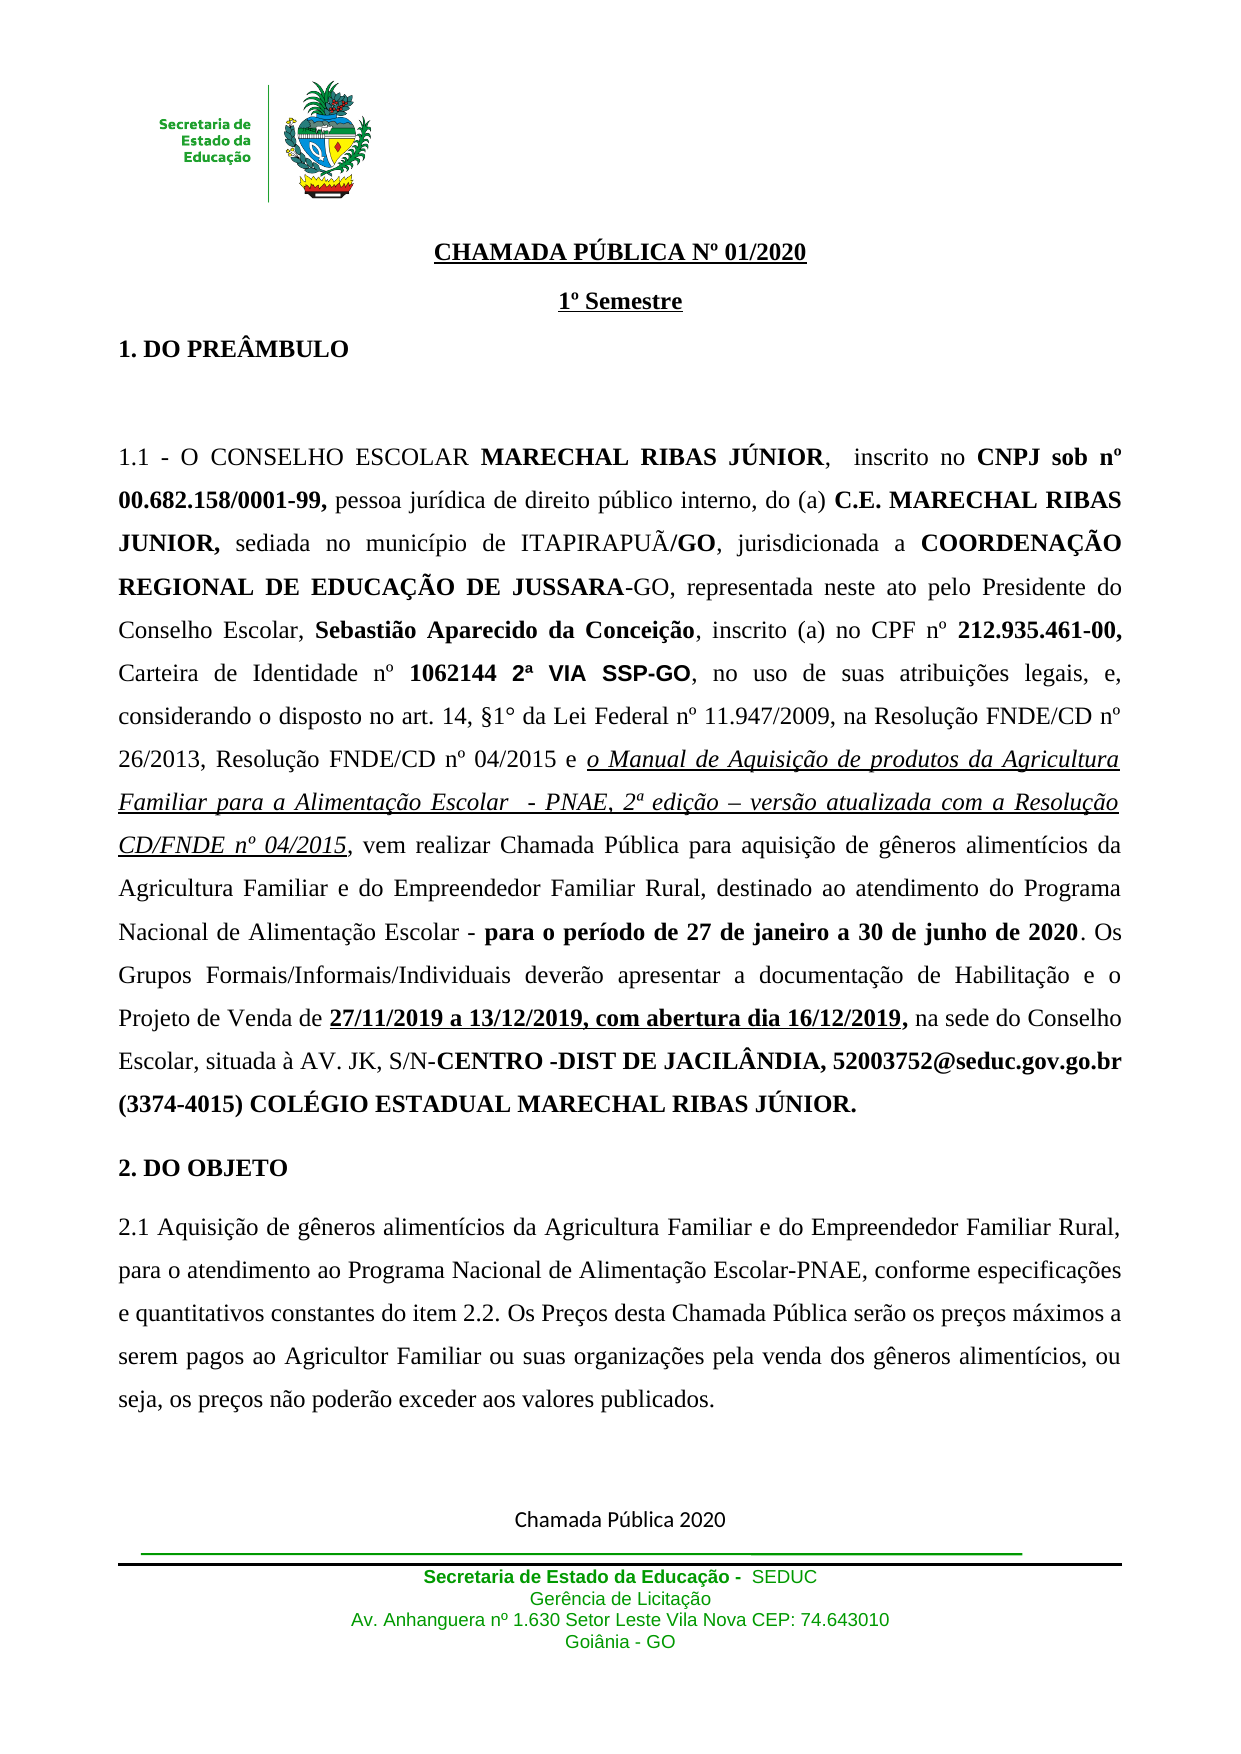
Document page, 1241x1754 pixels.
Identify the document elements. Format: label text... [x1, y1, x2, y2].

text 2. DO OBJETO [118, 1153, 1122, 1182]
text 1.1 - O CONSELHO ESCOLAR MARECHAL RIBAS JÚNIOR, inscrito no CNPJ sob nº 00.682.158/0001-99, pessoa jurídica de direito público interno, do (a) C.E. MARECHAL RIBAS JUNIOR, sediada no município de ITAPIRAPUÃ/GO, jurisdicionada a COORDENAÇÃO REGIONAL DE EDUCAÇÃO DE JUSSARA-GO, representada neste ato pelo Presidente do Conselho Escolar, Sebastião Aparecido da Conceição, inscrito (a) no CPF nº 212.935.461-00, Carteira de Identidade nº 1062144 2ª VIA SSP-GO, no uso de suas atribuições legais, e, considerando o disposto no art. 14, §1° da Lei Federal nº 11.947/2009, na Resolução FNDE/CD nº 26/2013, Resolução FNDE/CD nº 04/2015 e o Manual de Aquisição de produtos da Agricultura Familiar para a Alimentação Escolar - PNAE, 2ª edição – versão atualizada com a Resolução CD/FNDE nº 04/2015, vem realizar Chamada Pública para aquisição de gêneros alimentícios da Agricultura Familiar e do Empreendedor Familiar Rural, destinado ao atendimento do Programa Nacional de Alimentação Escolar - para o período de 27 de janeiro a 30 de junho de 2020. Os Grupos Formais/Informais/Individuais deverão apresentar a documentação de Habilitação e o Projeto de Venda de 27/11/2019 a 13/12/2019, com abertura dia 16/12/2019, na sede do Conselho Escolar, situada à AV. JK, S/N-CENTRO -DIST DE JACILÂNDIA, 52003752@seduc.gov.go.br (3374-4015) COLÉGIO ESTADUAL MARECHAL RIBAS JÚNIOR. [118, 442, 1122, 1118]
picture [118, 73, 412, 210]
text CHAMADA PÚBLICA Nº 01/2020 [118, 237, 1122, 266]
text 1. DO PREÂMBULO [118, 334, 1122, 363]
text 1º Semestre [118, 286, 1122, 314]
text 2.1 Aquisição de gêneros alimentícios da Agricultura Familiar e do Empreendedor Familiar Rural, para o atendimento ao Programa Nacional de Alimentação Escolar-PNAE, conforme especificações e quantitativos constantes do item 2.2. Os Preços desta Chamada Pública serão os preços máximos a serem pagos ao Agricultor Familiar ou suas organizações pela venda dos gêneros alimentícios, ou seja, os preços não poderão exceder aos valores publicados. [118, 1212, 1122, 1413]
